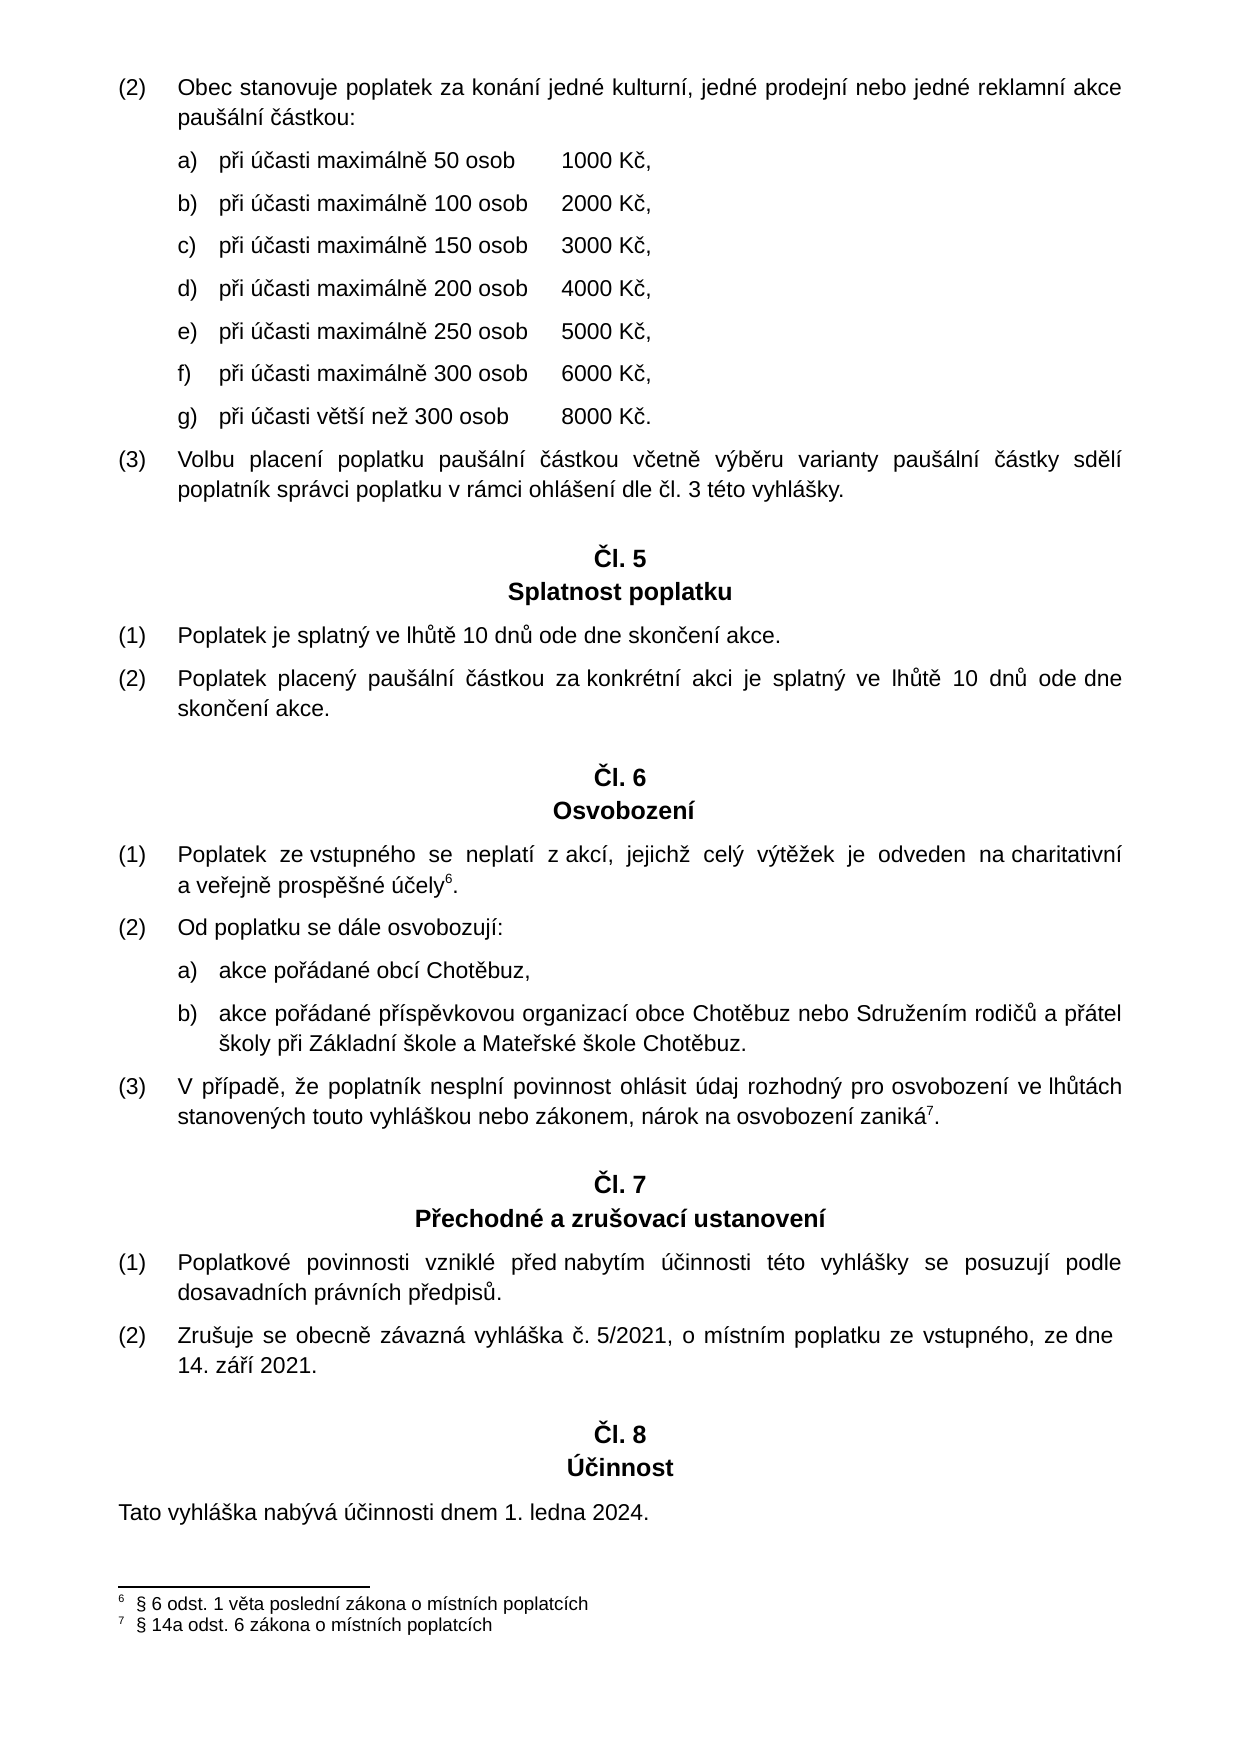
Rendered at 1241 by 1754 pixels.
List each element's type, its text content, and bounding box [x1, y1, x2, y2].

list Obec stanovuje poplatek za konání jedné kulturní, jedné prodejní nebo jedné reklamní akce paušální částkou: [118, 74, 1122, 130]
list při účasti maximálně 50 osob 1000 Kč, [177, 147, 1122, 173]
list Poplatek ze vstupného se neplatí z akcí, jejichž celý výtěžek je odveden na charitativní a veřejně prospěšné účely. [118, 841, 1122, 898]
list při účasti maximálně 250 osob 5000 Kč, [177, 318, 1122, 344]
list při účasti maximálně 150 osob 3000 Kč, [177, 232, 1122, 258]
subtitle Čl. 5 Splatnost poplatku [118, 544, 1122, 605]
list V případě, že poplatník nesplní povinnost ohlásit údaj rozhodný pro osvobození ve lhůtách stanovených touto vyhláškou nebo zákonem, nárok na osvobození zaniká. [118, 1073, 1122, 1129]
list při účasti maximálně 200 osob 4000 Kč, [177, 275, 1122, 301]
list při účasti větší než 300 osob 8000 Kč. [177, 403, 1122, 429]
list Volbu placení poplatku paušální částkou včetně výběru varianty paušální částky sdělí poplatník správci poplatku v rámci ohlášení dle čl. 3 této vyhlášky. [118, 446, 1122, 502]
list při účasti maximálně 100 osob 2000 Kč, [177, 189, 1122, 216]
subtitle Čl. 7 Přechodné a zrušovací ustanovení [118, 1171, 1122, 1232]
list Zrušuje se obecně závazná vyhláška č. 5/2021, o místním poplatku ze vstupného, ze dne 14. září 2021. [118, 1322, 1122, 1378]
subtitle Čl. 8 Účinnost [118, 1420, 1122, 1482]
text Tato vyhláška nabývá účinnosti dnem 1. ledna 2024. [118, 1498, 1122, 1525]
list Poplatek placený paušální částkou za konkrétní akci je splatný ve lhůtě 10 dnů ode dne skončení akce. [118, 665, 1122, 721]
list Poplatkové povinnosti vzniklé před nabytím účinnosti této vyhlášky se posuzují podle dosavadních právních předpisů. [118, 1249, 1122, 1306]
list akce pořádané příspěvkovou organizací obce Chotěbuz nebo Sdružením rodičů a přátel školy při Základní škole a Mateřské škole Chotěbuz. [177, 1000, 1122, 1056]
list při účasti maximálně 300 osob 6000 Kč, [177, 360, 1122, 387]
list Od poplatku se dále osvobozují: [118, 914, 1122, 941]
list akce pořádané obcí Chotěbuz, [177, 957, 1122, 983]
list Poplatek je splatný ve lhůtě 10 dnů ode dne skončení akce. [118, 622, 1122, 648]
subtitle Čl. 6 Osvobození [118, 763, 1122, 824]
